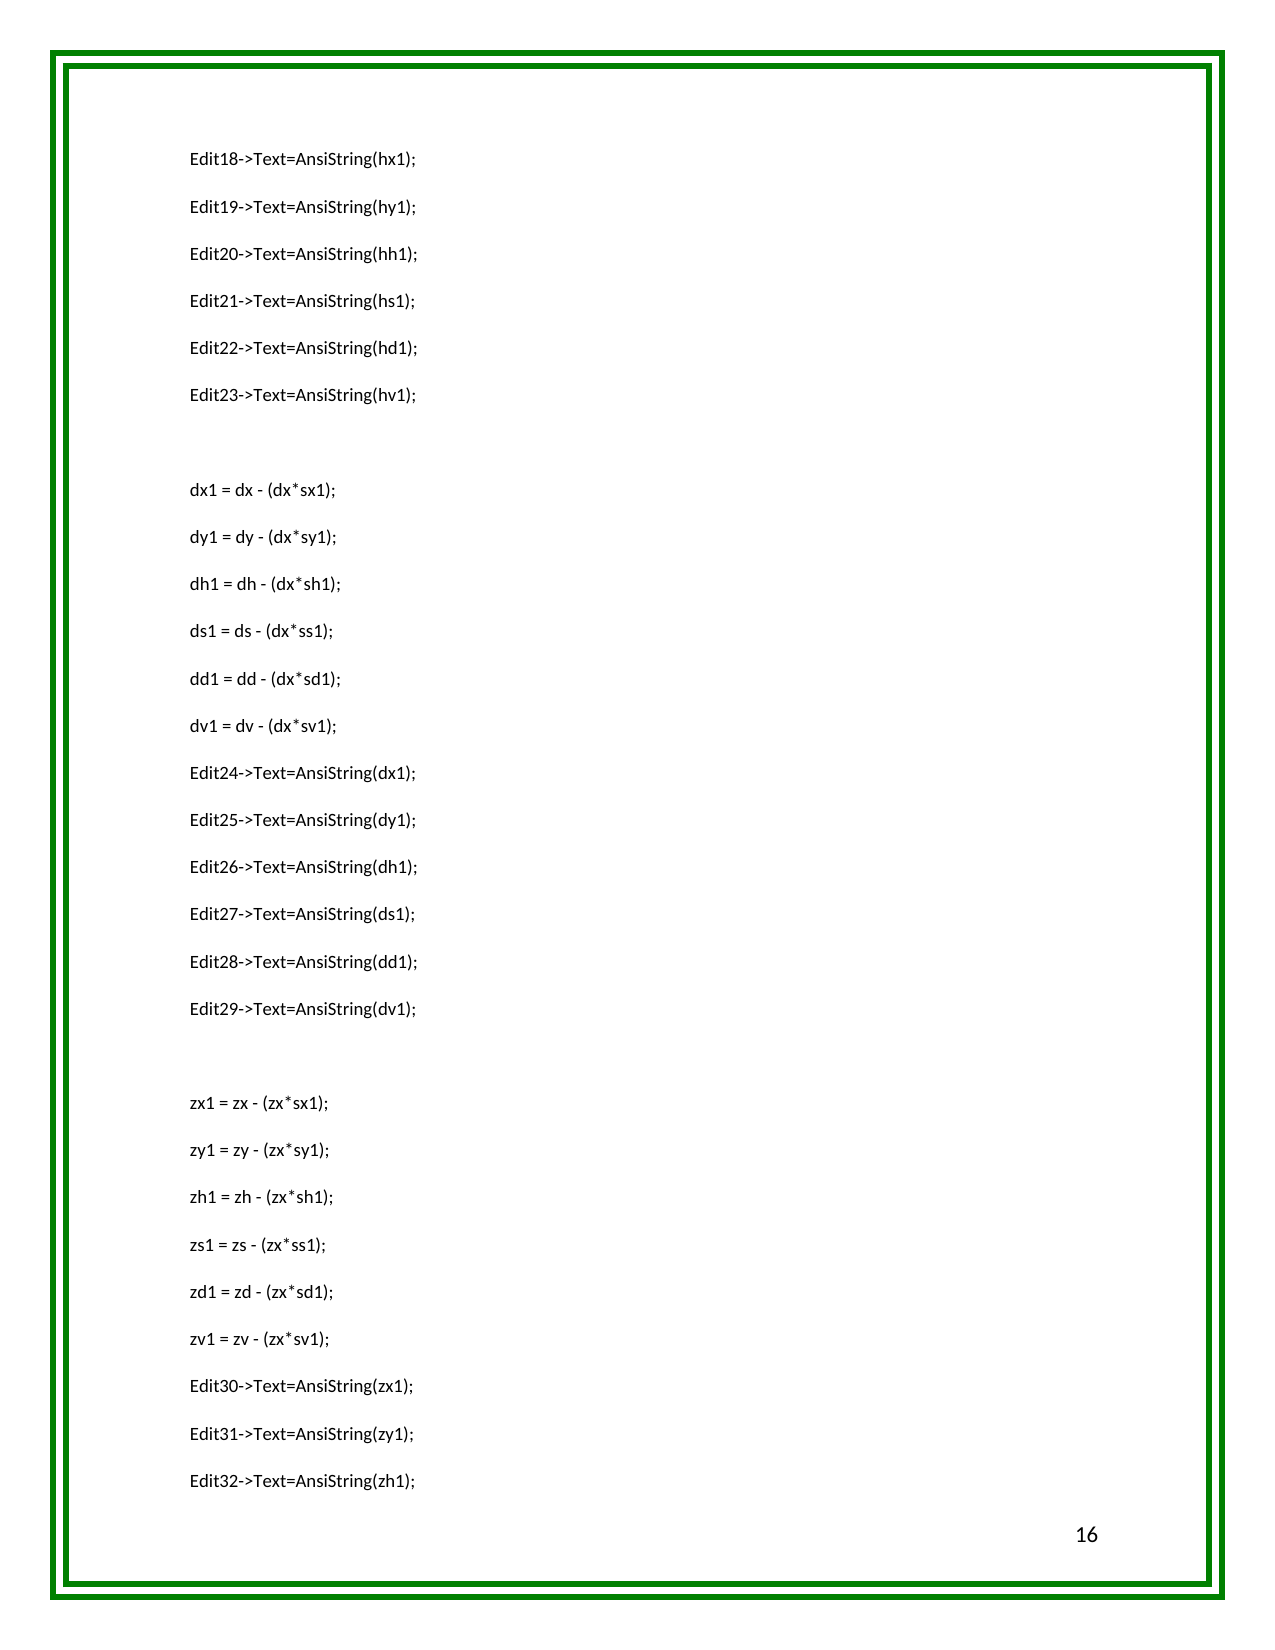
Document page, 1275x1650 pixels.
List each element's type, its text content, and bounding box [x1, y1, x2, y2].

text zx1 = zx - (zx*sx1); [177, 1091, 1098, 1114]
text Edit31->Text=AnsiString(zy1); [177, 1422, 1098, 1444]
text Edit19->Text=AnsiString(hy1); [177, 195, 1098, 218]
text Edit27->Text=AnsiString(ds1); [177, 903, 1098, 926]
text Edit25->Text=AnsiString(dy1); [177, 808, 1098, 831]
text zv1 = zv - (zx*sv1); [177, 1327, 1098, 1350]
text ds1 = ds - (dx*ss1); [177, 619, 1098, 642]
text Edit22->Text=AnsiString(hd1); [177, 336, 1098, 359]
text dx1 = dx - (dx*sx1); [177, 478, 1098, 501]
text Edit18->Text=AnsiString(hx1); [177, 148, 1098, 171]
text Edit20->Text=AnsiString(hh1); [177, 242, 1098, 265]
text Edit30->Text=AnsiString(zx1); [177, 1374, 1098, 1397]
text zd1 = zd - (zx*sd1); [177, 1280, 1098, 1303]
text zs1 = zs - (zx*ss1); [177, 1233, 1098, 1256]
text dv1 = dv - (dx*sv1); [177, 714, 1098, 737]
text Edit29->Text=AnsiString(dv1); [177, 997, 1098, 1020]
text Edit28->Text=AnsiString(dd1); [177, 950, 1098, 973]
text dh1 = dh - (dx*sh1); [177, 572, 1098, 595]
text Edit21->Text=AnsiString(hs1); [177, 289, 1098, 312]
text zh1 = zh - (zx*sh1); [177, 1186, 1098, 1209]
text Edit23->Text=AnsiString(hv1); [177, 383, 1098, 406]
text Edit32->Text=AnsiString(zh1); [177, 1469, 1098, 1492]
text dd1 = dd - (dx*sd1); [177, 667, 1098, 689]
text zy1 = zy - (zx*sy1); [177, 1138, 1098, 1161]
text Edit26->Text=AnsiString(dh1); [177, 855, 1098, 878]
text Edit24->Text=AnsiString(dx1); [177, 761, 1098, 784]
text dy1 = dy - (dx*sy1); [177, 525, 1098, 548]
